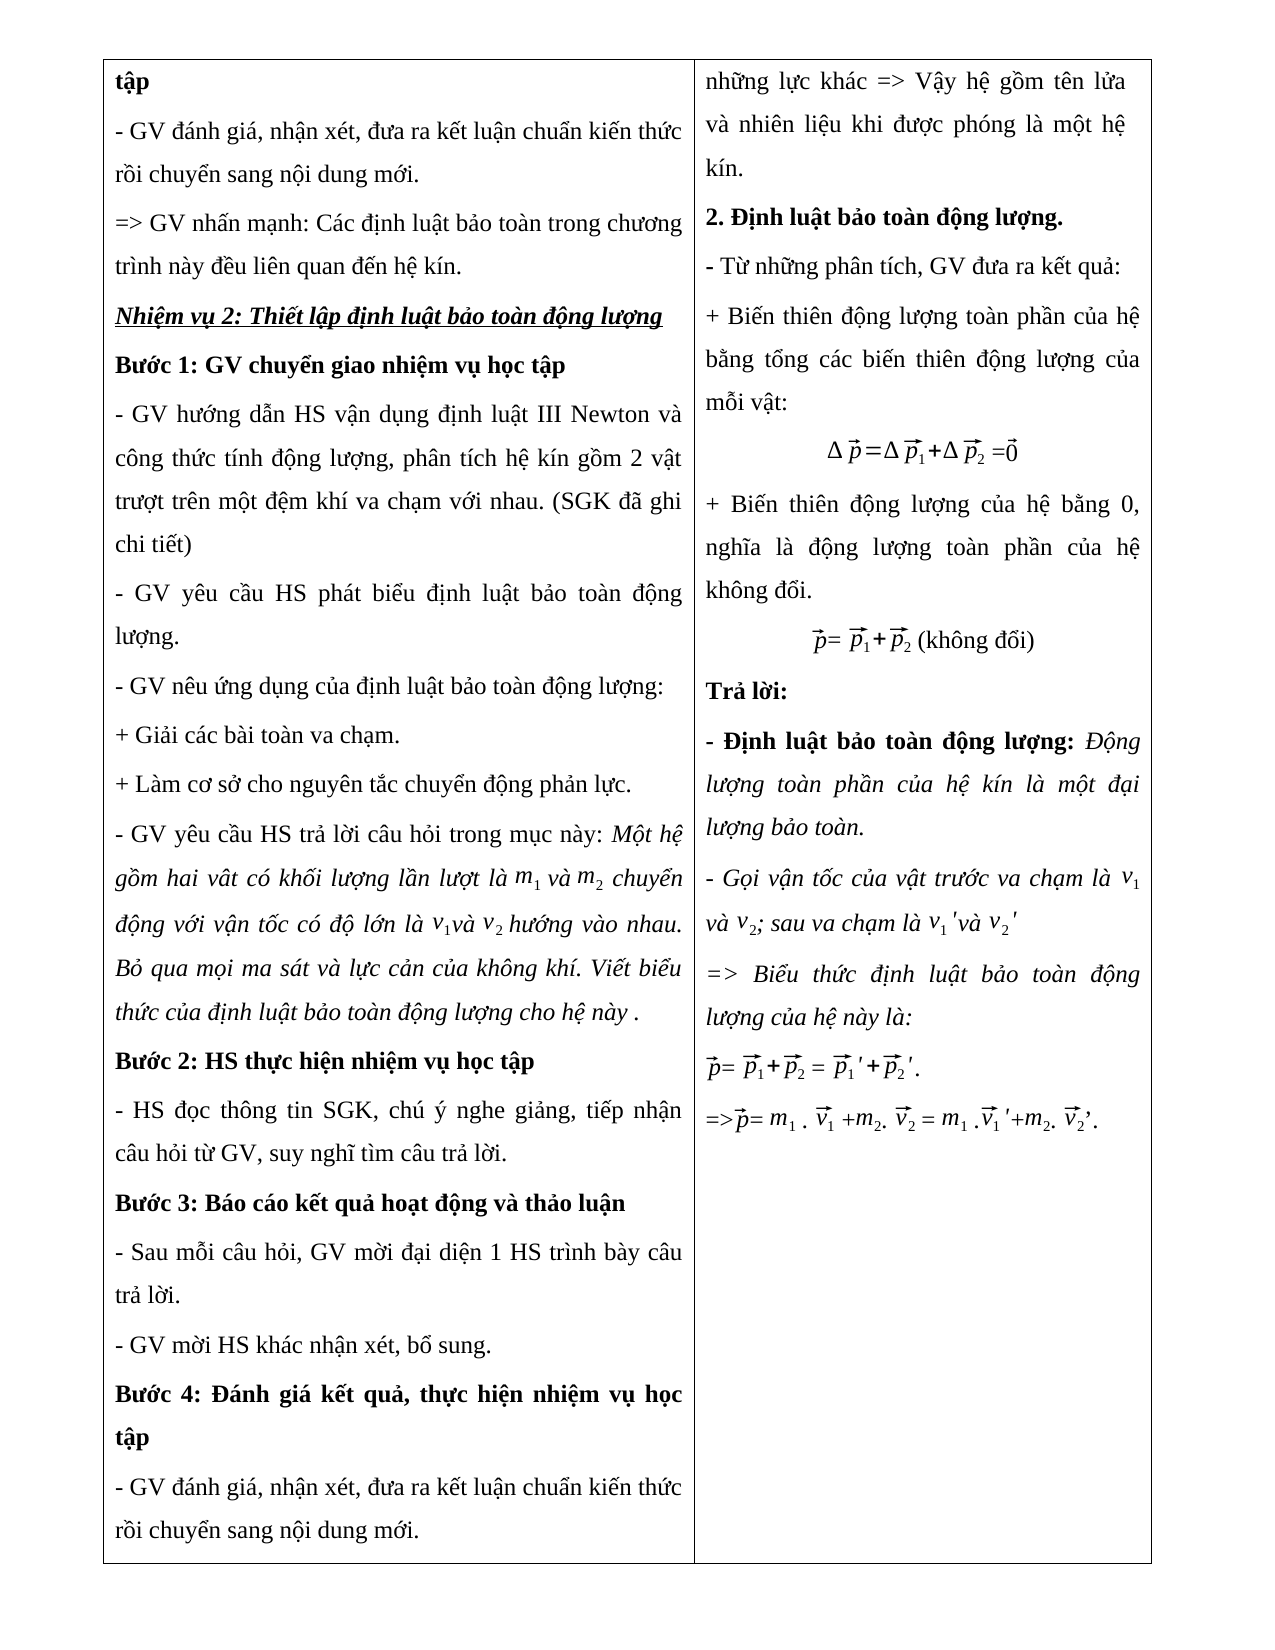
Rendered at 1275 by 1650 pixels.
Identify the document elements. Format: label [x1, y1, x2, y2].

table_cell [104, 60, 694, 1563]
table_cell [695, 60, 1151, 1563]
